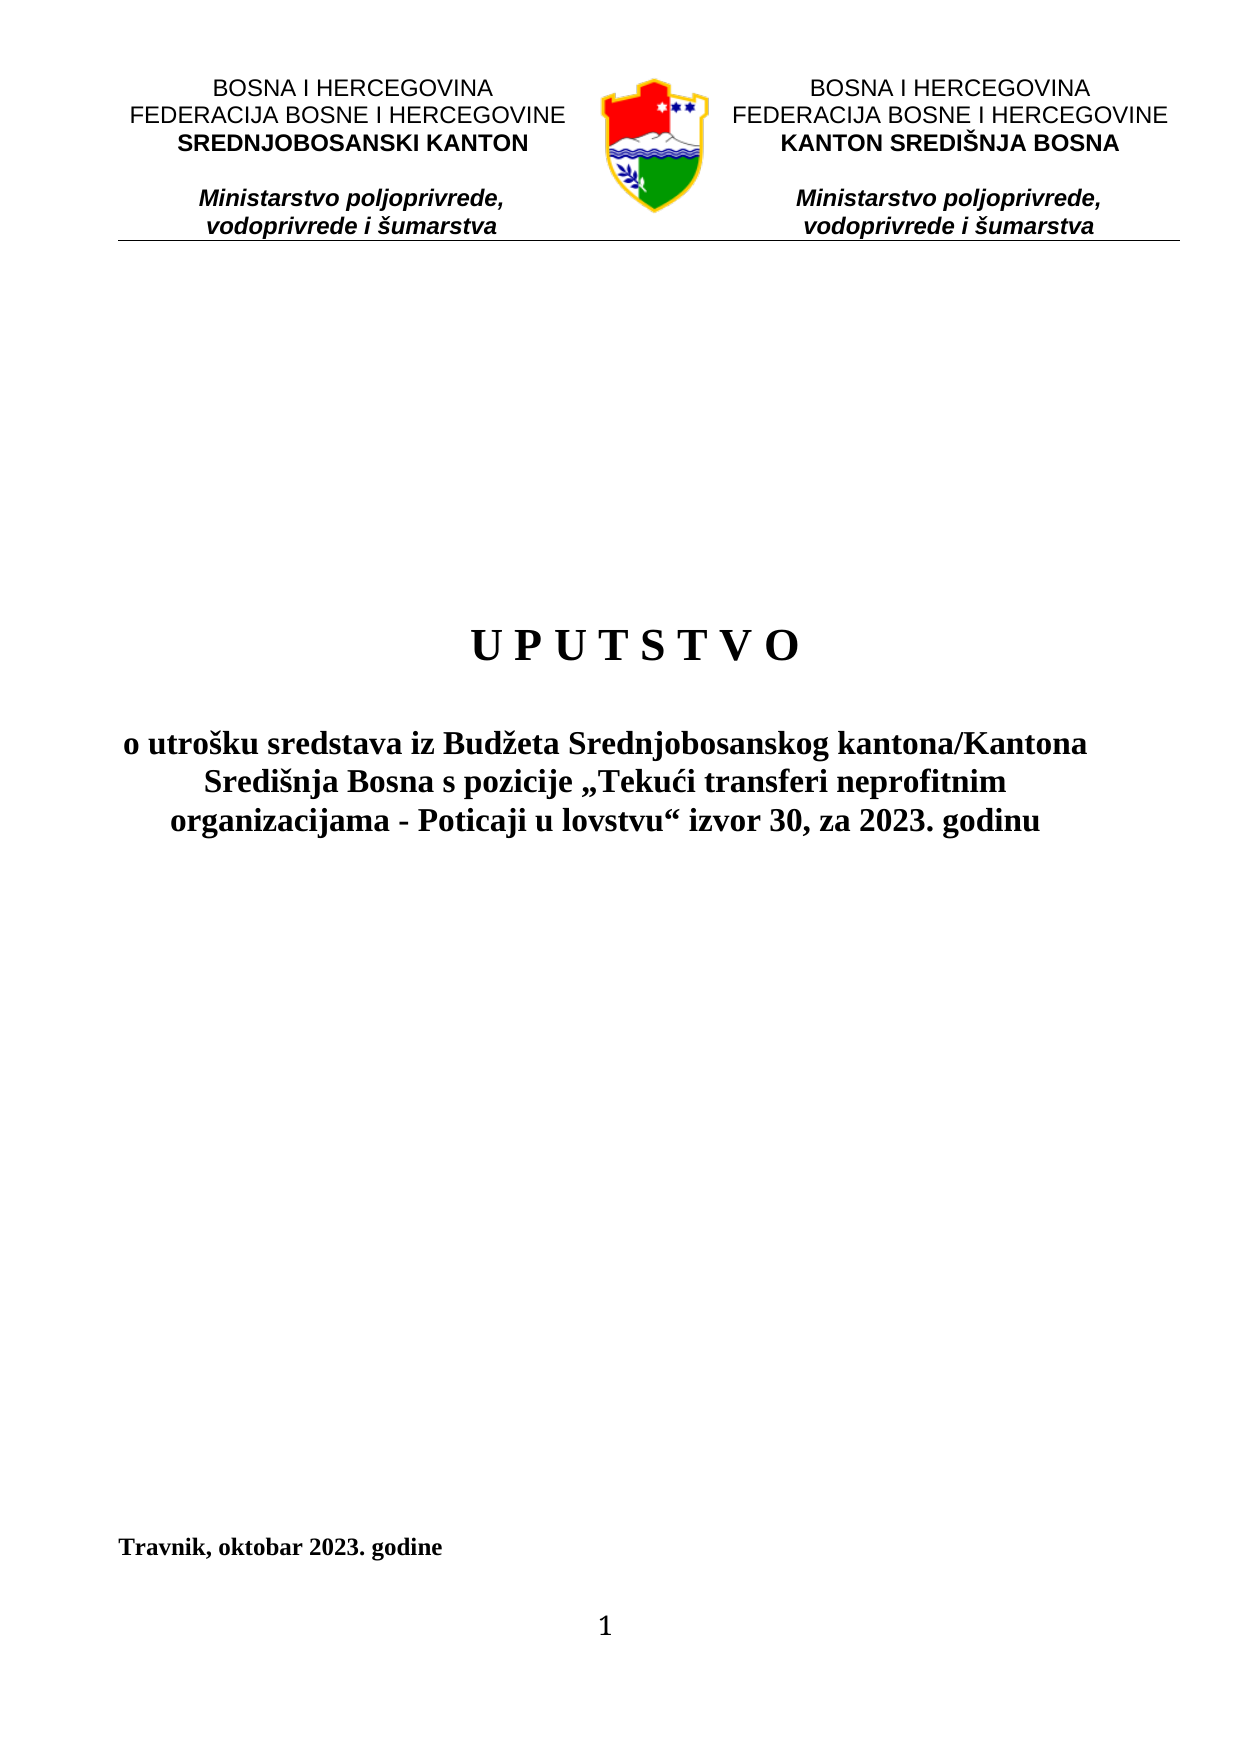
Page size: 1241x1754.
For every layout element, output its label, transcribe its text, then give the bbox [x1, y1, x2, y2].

picture [598, 73, 711, 221]
text U P U T S T V O [118, 618, 1152, 671]
table_header [587, 74, 720, 239]
text o utrošku sredstava iz Budžeta Srednjobosanskog kantona/Kantona Središnja Bosna s pozicije „Tekući transferi neprofitnim organizacijama - Poticaji u lovstvu“ izvor 30, za 2023. godinu [118, 723, 1092, 838]
table_header BOSNA I HERCEGOVINA FEDERACIJA BOSNE I HERCEGOVINE SREDNJOBOSANSKI KANTON Ministarstvo poljoprivrede, vodoprivrede i šumarstva [118, 74, 587, 239]
table_header BOSNA I HERCEGOVINA FEDERACIJA BOSNE I HERCEGOVINE KANTON SREDIŠNJA BOSNA Ministarstvo poljoprivrede, vodoprivrede i šumarstva [720, 74, 1180, 239]
subtitle Travnik, oktobar 2023. godine [118, 1532, 1092, 1560]
